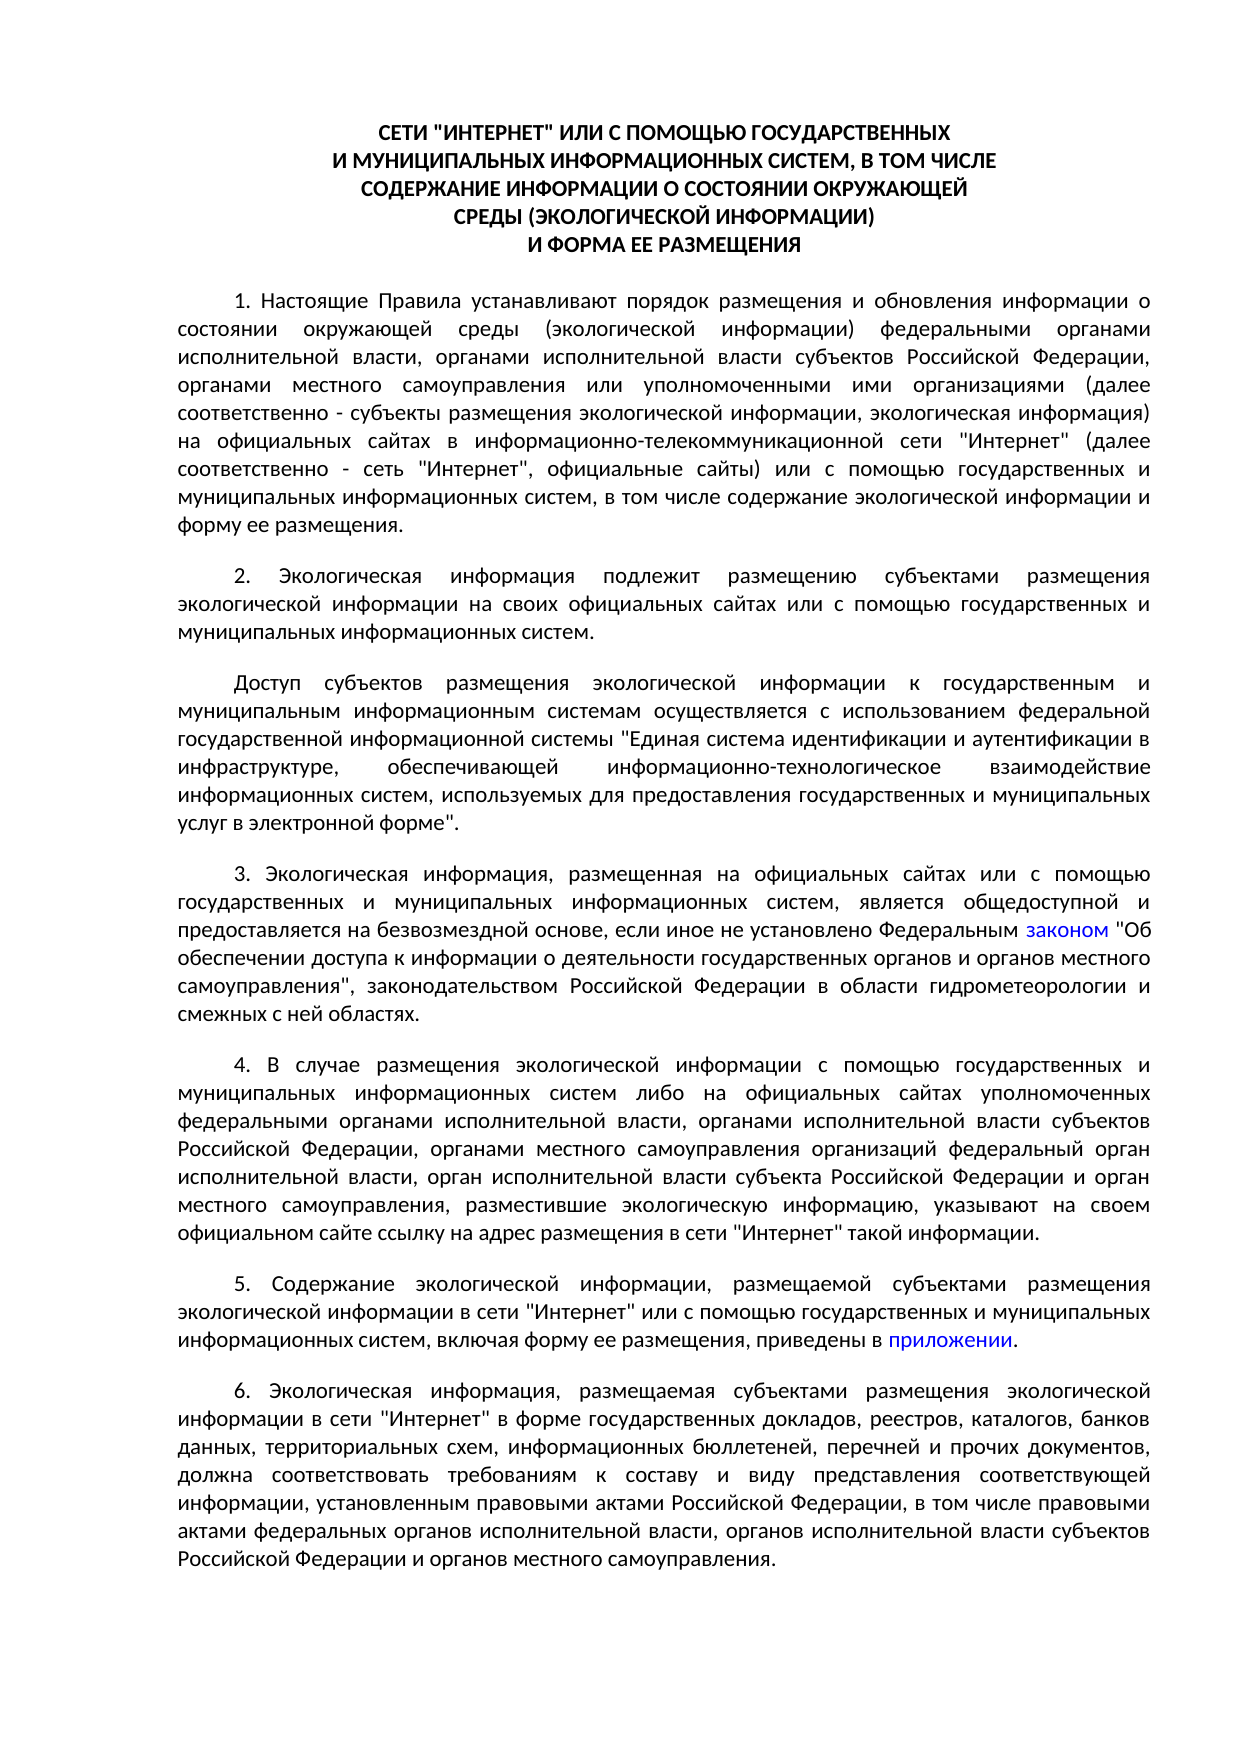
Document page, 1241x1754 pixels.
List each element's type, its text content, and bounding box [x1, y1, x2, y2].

title СЕТИ "ИНТЕРНЕТ" ИЛИ С ПОМОЩЬЮ ГОСУДАРСТВЕННЫХ [177, 118, 1152, 146]
text 4. В случае размещения экологической информации с помощью государственных и муниципальных информационных систем либо на официальных сайтах уполномоченных федеральными органами исполнительной власти, органами исполнительной власти субъектов Российской Федерации, органами местного самоуправления организаций федеральный орган исполнительной власти, орган исполнительной власти субъекта Российской Федерации и орган местного самоуправления, разместившие экологическую информацию, указывают на своем официальном сайте ссылку на адрес размещения в сети "Интернет" такой информации. [177, 1050, 1152, 1247]
title СОДЕРЖАНИЕ ИНФОРМАЦИИ О СОСТОЯНИИ ОКРУЖАЮЩЕЙ [177, 174, 1152, 202]
title СРЕДЫ (ЭКОЛОГИЧЕСКОЙ ИНФОРМАЦИИ) [177, 202, 1152, 230]
text 3. Экологическая информация, размещенная на официальных сайтах или с помощью государственных и муниципальных информационных систем, является общедоступной и предоставляется на безвозмездной основе, если иное не установлено Федеральным законом "Об обеспечении доступа к информации о деятельности государственных органов и органов местного самоуправления", законодательством Российской Федерации в области гидрометеорологии и смежных с ней областях. [177, 859, 1152, 1027]
text 5. Содержание экологической информации, размещаемой субъектами размещения экологической информации в сети "Интернет" или с помощью государственных и муниципальных информационных систем, включая форму ее размещения, приведены в приложении. [177, 1269, 1152, 1353]
text 6. Экологическая информация, размещаемая субъектами размещения экологической информации в сети "Интернет" в форме государственных докладов, реестров, каталогов, банков данных, территориальных схем, информационных бюллетеней, перечней и прочих документов, должна соответствовать требованиям к составу и виду представления соответствующей информации, установленным правовыми актами Российской Федерации, в том числе правовыми актами федеральных органов исполнительной власти, органов исполнительной власти субъектов Российской Федерации и органов местного самоуправления. [177, 1376, 1152, 1573]
text 2. Экологическая информация подлежит размещению субъектами размещения экологической информации на своих официальных сайтах или с помощью государственных и муниципальных информационных систем. [177, 561, 1152, 645]
text 1. Настоящие Правила устанавливают порядок размещения и обновления информации о состоянии окружающей среды (экологической информации) федеральными органами исполнительной власти, органами исполнительной власти субъектов Российской Федерации, органами местного самоуправления или уполномоченными ими организациями (далее соответственно - субъекты размещения экологической информации, экологическая информация) на официальных сайтах в информационно-телекоммуникационной сети "Интернет" (далее соответственно - сеть "Интернет", официальные сайты) или с помощью государственных и муниципальных информационных систем, в том числе содержание экологической информации и форму ее размещения. [177, 286, 1152, 538]
text Доступ субъектов размещения экологической информации к государственным и муниципальным информационным системам осуществляется с использованием федеральной государственной информационной системы "Единая система идентификации и аутентификации в инфраструктуре, обеспечивающей информационно-технологическое взаимодействие информационных систем, используемых для предоставления государственных и муниципальных услуг в электронной форме". [177, 668, 1152, 836]
title И ФОРМА ЕЕ РАЗМЕЩЕНИЯ [177, 230, 1152, 258]
title И МУНИЦИПАЛЬНЫХ ИНФОРМАЦИОННЫХ СИСТЕМ, В ТОМ ЧИСЛЕ [177, 146, 1152, 174]
